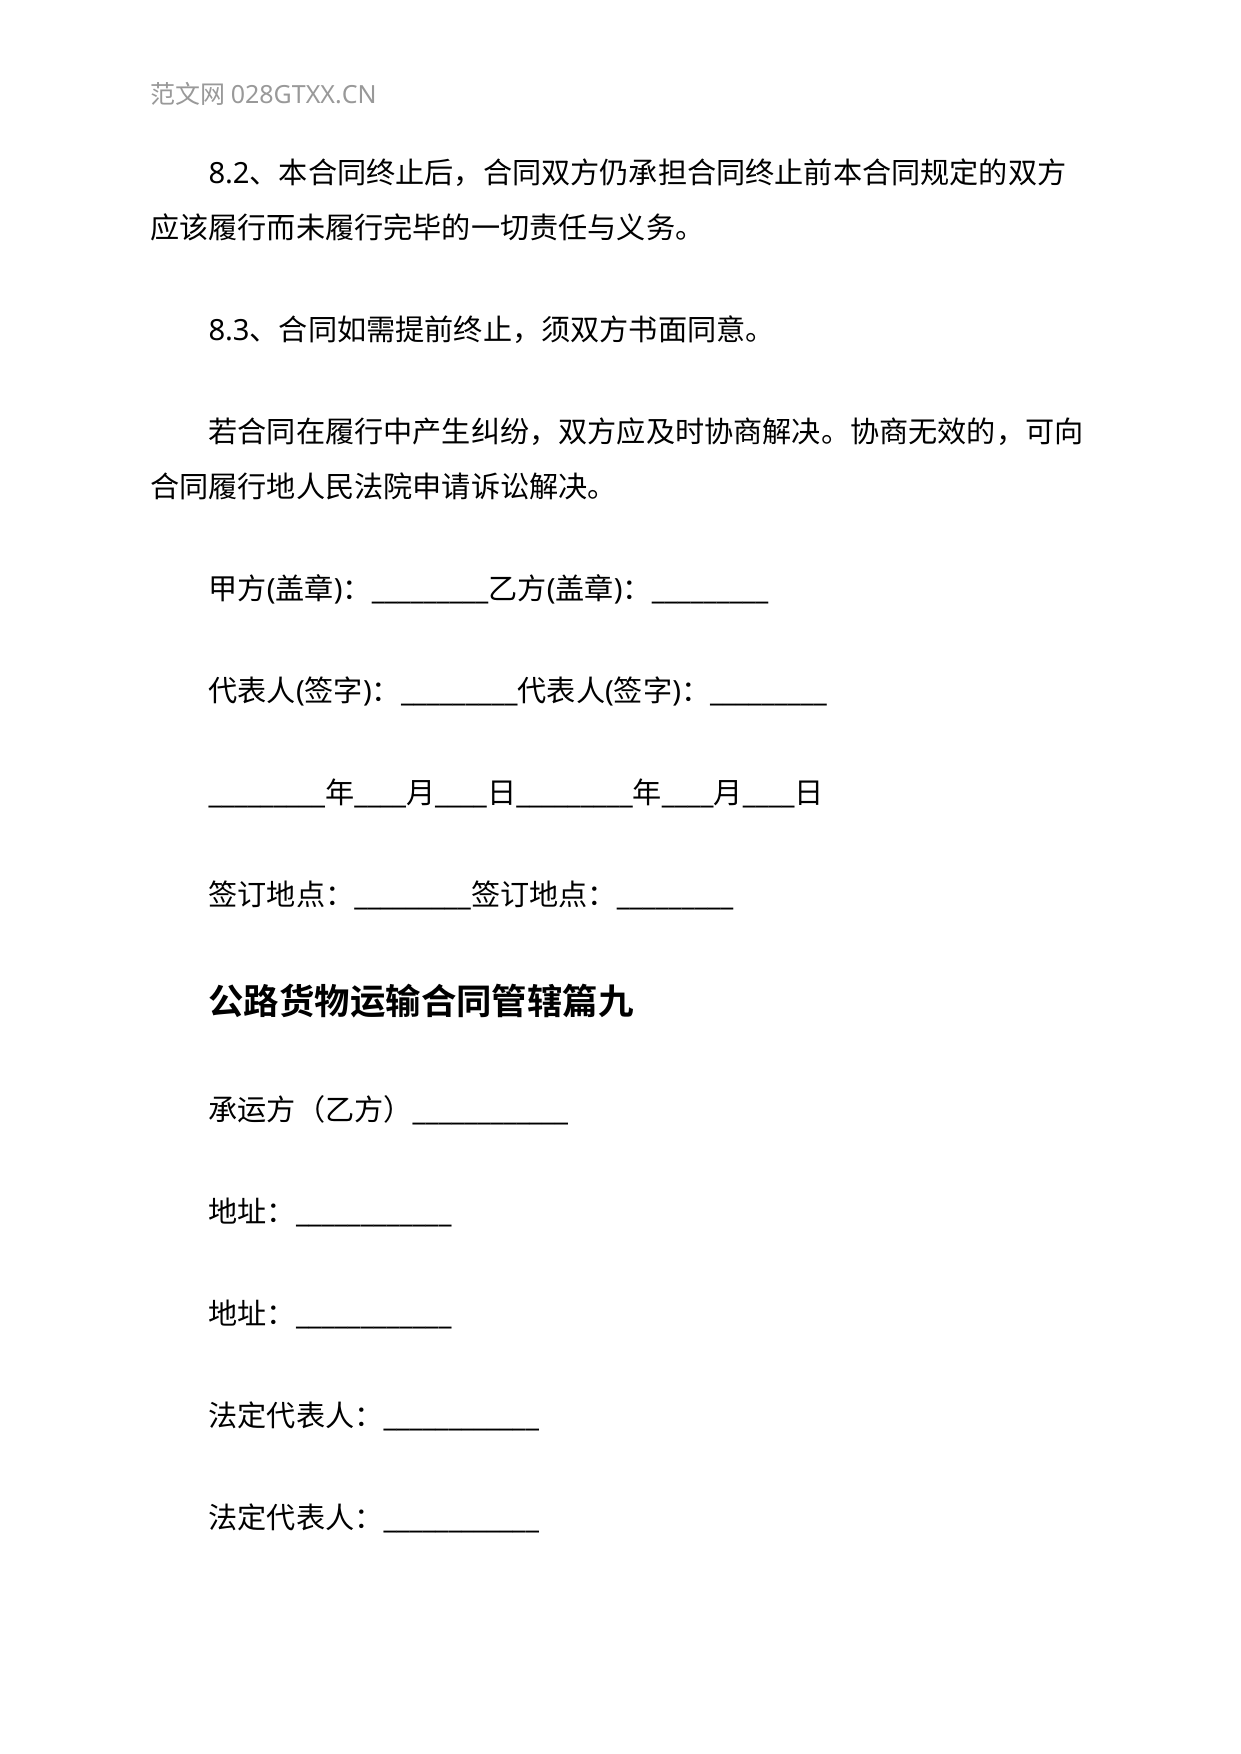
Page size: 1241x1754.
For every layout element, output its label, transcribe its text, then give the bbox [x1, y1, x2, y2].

text _________年____月____日_________年____月____日 [150, 769, 1090, 812]
text 地址：____________ [150, 1291, 1090, 1333]
text 地址：____________ [150, 1189, 1090, 1231]
text 法定代表人：____________ [150, 1495, 1090, 1537]
text 承运方（乙方）____________ [150, 1087, 1090, 1129]
text 法定代表人：____________ [150, 1393, 1090, 1435]
text 代表人(签字)：_________代表人(签字)：_________ [150, 667, 1090, 710]
text 甲方(盖章)：_________乙方(盖章)：_________ [150, 565, 1090, 608]
text 公路货物运输合同管辖篇九 [150, 973, 1090, 1024]
text 签订地点：_________签订地点：_________ [150, 871, 1090, 914]
text 8.2、本合同终止后，合同双方仍承担合同终止前本合同规定的双方应该履行而未履行完毕的一切责任与义务。 [150, 150, 1090, 247]
text 若合同在履行中产生纠纷，双方应及时协商解决。协商无效的，可向合同履行地人民法院申请诉讼解决。 [150, 409, 1090, 506]
text 8.3、合同如需提前终止，须双方书面同意。 [150, 307, 1090, 349]
